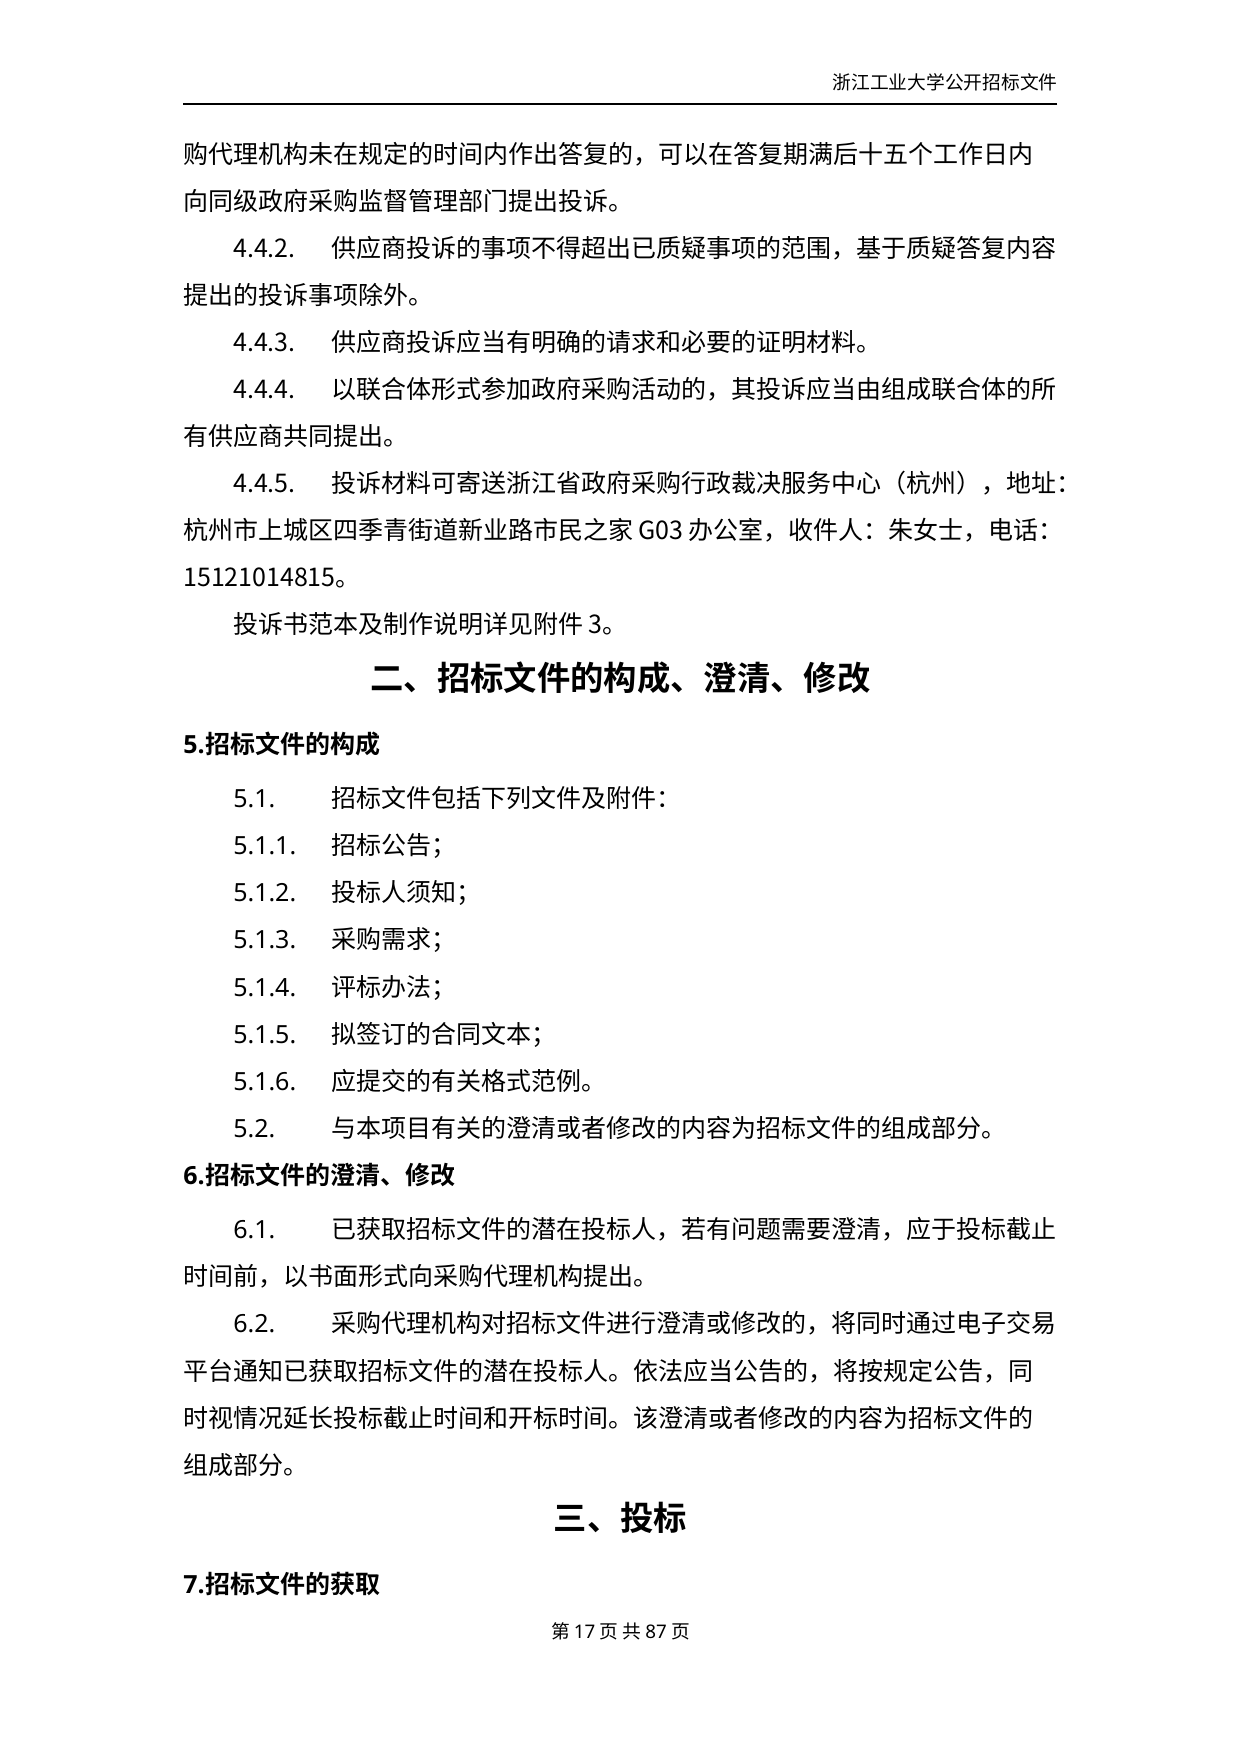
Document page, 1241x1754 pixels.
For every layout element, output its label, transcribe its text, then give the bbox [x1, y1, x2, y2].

list 招标文件的澄清、修改 [183, 1155, 1057, 1192]
list 投诉材料可寄送浙江省政府采购行政裁决服务中心（杭州），地址：杭州市上城区四季青街道新业路市民之家G03办公室，收件人：朱女士，电话：15121014815。 [183, 464, 1057, 594]
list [183, 134, 1057, 217]
list 与本项目有关的澄清或者修改的内容为招标文件的组成部分。 [183, 1108, 1057, 1144]
list 采购需求； [183, 920, 1057, 956]
list 供应商投诉的事项不得超出已质疑事项的范围，基于质疑答复内容提出的投诉事项除外。 [183, 228, 1057, 312]
list 投标人须知； [183, 873, 1057, 909]
list 招标文件的构成 [183, 724, 1057, 761]
list 评标办法； [183, 967, 1057, 1003]
list 招标文件包括下列文件及附件： [183, 779, 1057, 815]
list 供应商投诉应当有明确的请求和必要的证明材料。 [183, 322, 1057, 359]
list 以联合体形式参加政府采购活动的，其投诉应当由组成联合体的所有供应商共同提出。 [183, 369, 1057, 453]
list 拟签订的合同文本； [183, 1014, 1057, 1050]
text 投诉书范本及制作说明详见附件3。 [183, 605, 1057, 641]
list 已获取招标文件的潜在投标人，若有问题需要澄清，应于投标截止时间前，以书面形式向采购代理机构提出。 [183, 1210, 1057, 1293]
list 招标文件的获取 [183, 1564, 1057, 1601]
text 二、招标文件的构成、澄清、修改 [183, 652, 1057, 700]
list 采购代理机构对招标文件进行澄清或修改的，将同时通过电子交易平台通知已获取招标文件的潜在投标人。依法应当公告的，将按规定公告，同时视情况延长投标截止时间和开标时间。该澄清或者修改的内容为招标文件的组成部分。 [183, 1304, 1057, 1481]
list 招标公告； [183, 826, 1057, 862]
text 三、投标 [183, 1492, 1057, 1540]
list 应提交的有关格式范例。 [183, 1061, 1057, 1097]
